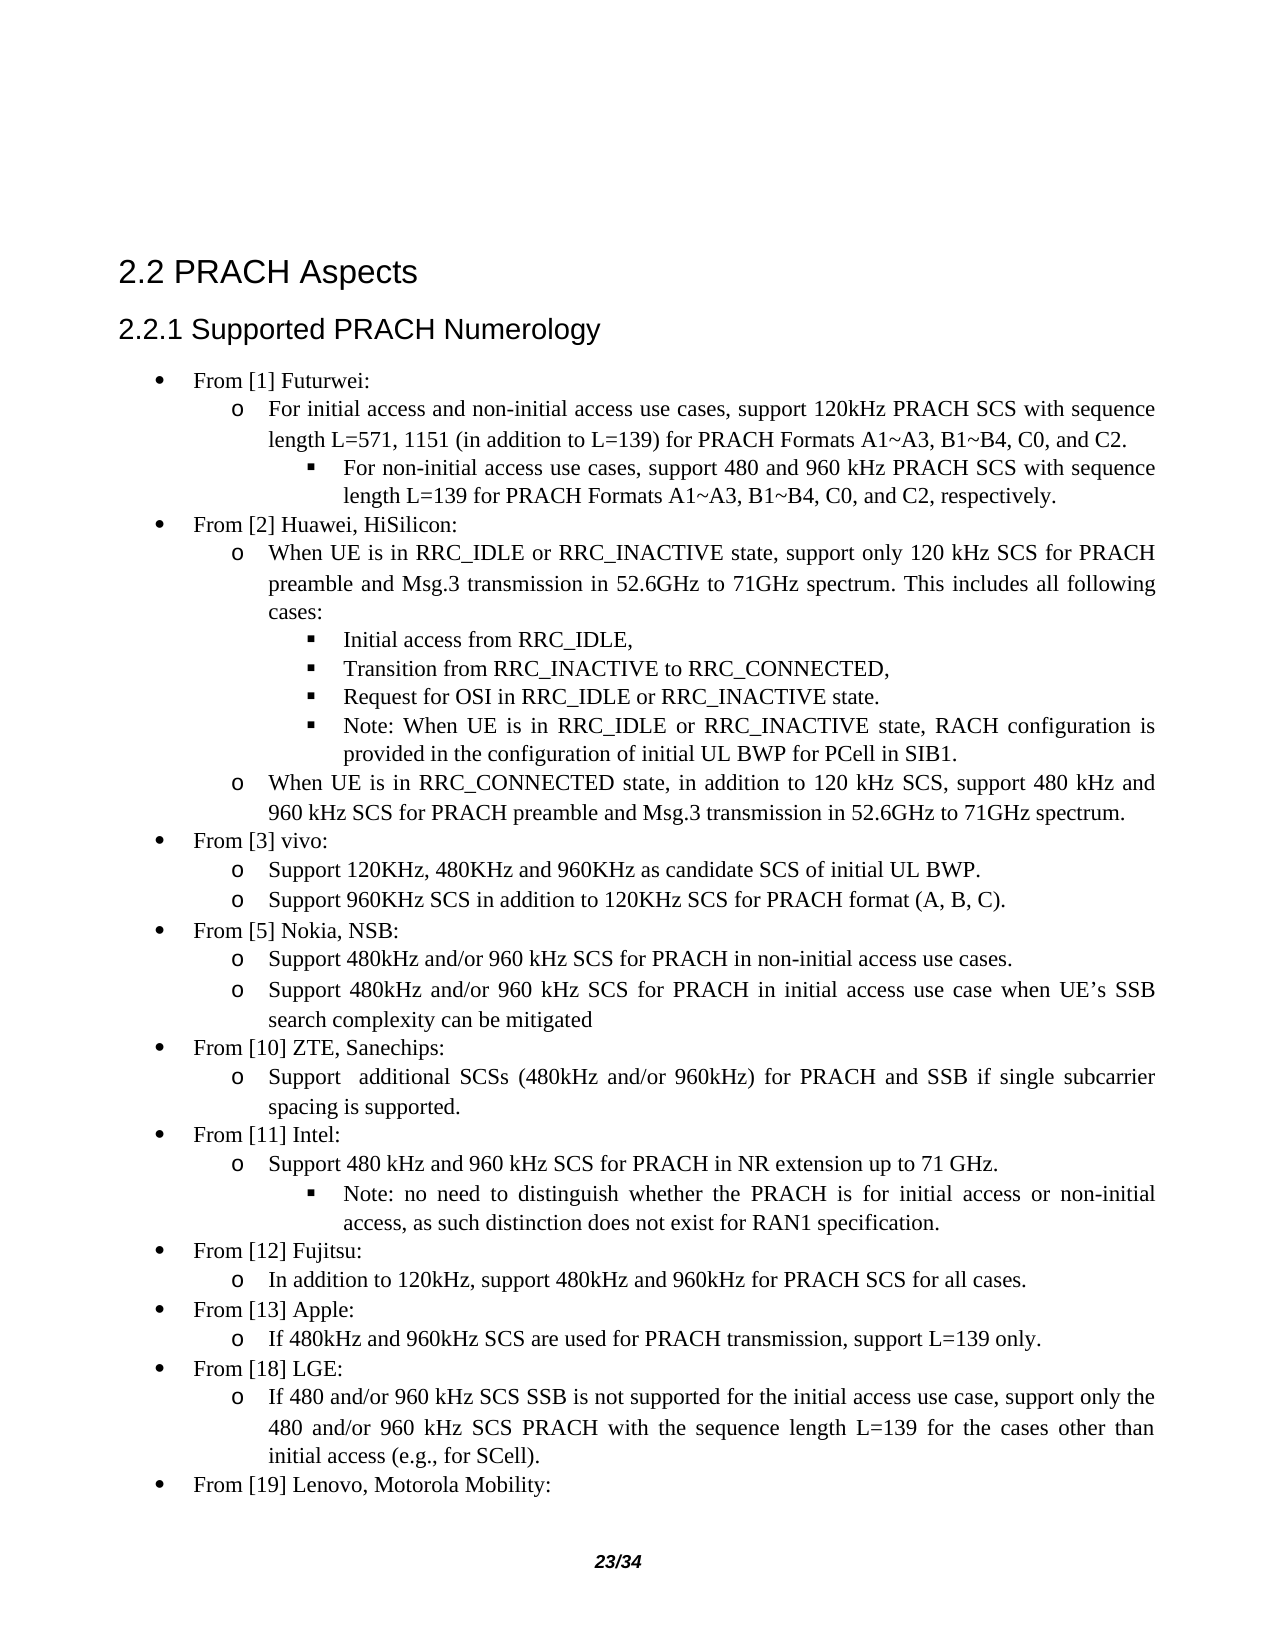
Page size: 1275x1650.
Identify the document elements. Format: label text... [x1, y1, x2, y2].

list When UE is in RRC_IDLE or RRC_INACTIVE state, support only 120 kHz SCS for PRACH preamble and Msg.3 transmission in 52.6GHz to 71GHz spectrum. This includes all following cases: [231, 539, 1157, 624]
subtitle 2.2.1 Supported PRACH Numerology [118, 312, 1157, 346]
list Support 480kHz and/or 960 kHz SCS for PRACH in non-initial access use cases. [231, 945, 1157, 973]
list Note: When UE is in RRC_IDLE or RRC_INACTIVE state, RACH configuration is provided in the configuration of initial UL BWP for PCell in SIB1. [306, 712, 1157, 767]
list From [12] Fujitsu: [156, 1237, 1157, 1264]
subtitle 2.2 PRACH Aspects [118, 252, 1157, 290]
list Support 480kHz and/or 960 kHz SCS for PRACH in initial access use case when UE’s SSB search complexity can be mitigated [231, 976, 1157, 1032]
list When UE is in RRC_CONNECTED state, in addition to 120 kHz SCS, support 480 kHz and 960 kHz SCS for PRACH preamble and Msg.3 transmission in 52.6GHz to 71GHz spectrum. [231, 769, 1157, 825]
list From [3] vivo: [156, 827, 1157, 854]
list Transition from RRC_INACTIVE to RRC_CONNECTED, [306, 655, 1157, 681]
list From [10] ZTE, Sanechips: [156, 1034, 1157, 1061]
list Support 960KHz SCS in addition to 120KHz SCS for PRACH format (A, B, C). [231, 886, 1157, 914]
list From [18] LGE: [156, 1355, 1157, 1381]
list If 480 and/or 960 kHz SCS SSB is not supported for the initial access use case, support only the 480 and/or 960 kHz SCS PRACH with the sequence length L=139 for the cases other than initial access (e.g., for SCell). [231, 1383, 1157, 1468]
list Support 480 kHz and 960 kHz SCS for PRACH in NR extension up to 71 GHz. [231, 1150, 1157, 1178]
list For non-initial access use cases, support 480 and 960 kHz PRACH SCS with sequence length L=139 for PRACH Formats A1~A3, B1~B4, C0, and C2, respectively. [306, 454, 1157, 509]
list From [5] Nokia, NSB: [156, 917, 1157, 943]
list For initial access and non-initial access use cases, support 120kHz PRACH SCS with sequence length L=571, 1151 (in addition to L=139) for PRACH Formats A1~A3, B1~B4, C0, and C2. [231, 395, 1157, 452]
list Note: no need to distinguish whether the PRACH is for initial access or non-initial access, as such distinction does not exist for RAN1 specification. [306, 1180, 1157, 1235]
list In addition to 120kHz, support 480kHz and 960kHz for PRACH SCS for all cases. [231, 1266, 1157, 1294]
list If 480kHz and 960kHz SCS are used for PRACH transmission, support L=139 only. [231, 1324, 1157, 1353]
list Support 120KHz, 480KHz and 960KHz as candidate SCS of initial UL BWP. [231, 856, 1157, 884]
list From [1] Futurwei: [156, 367, 1157, 393]
list From [2] Huawei, HiSilicon: [156, 511, 1157, 537]
list Request for OSI in RRC_IDLE or RRC_INACTIVE state. [306, 683, 1157, 710]
list From [13] Apple: [156, 1296, 1157, 1322]
list Support additional SCSs (480kHz and/or 960kHz) for PRACH and SSB if single subcarrier spacing is supported. [231, 1063, 1157, 1119]
list From [11] Intel: [156, 1122, 1157, 1148]
list Initial access from RRC_IDLE, [306, 627, 1157, 653]
list From [19] Lenovo, Motorola Mobility: [156, 1471, 1157, 1497]
